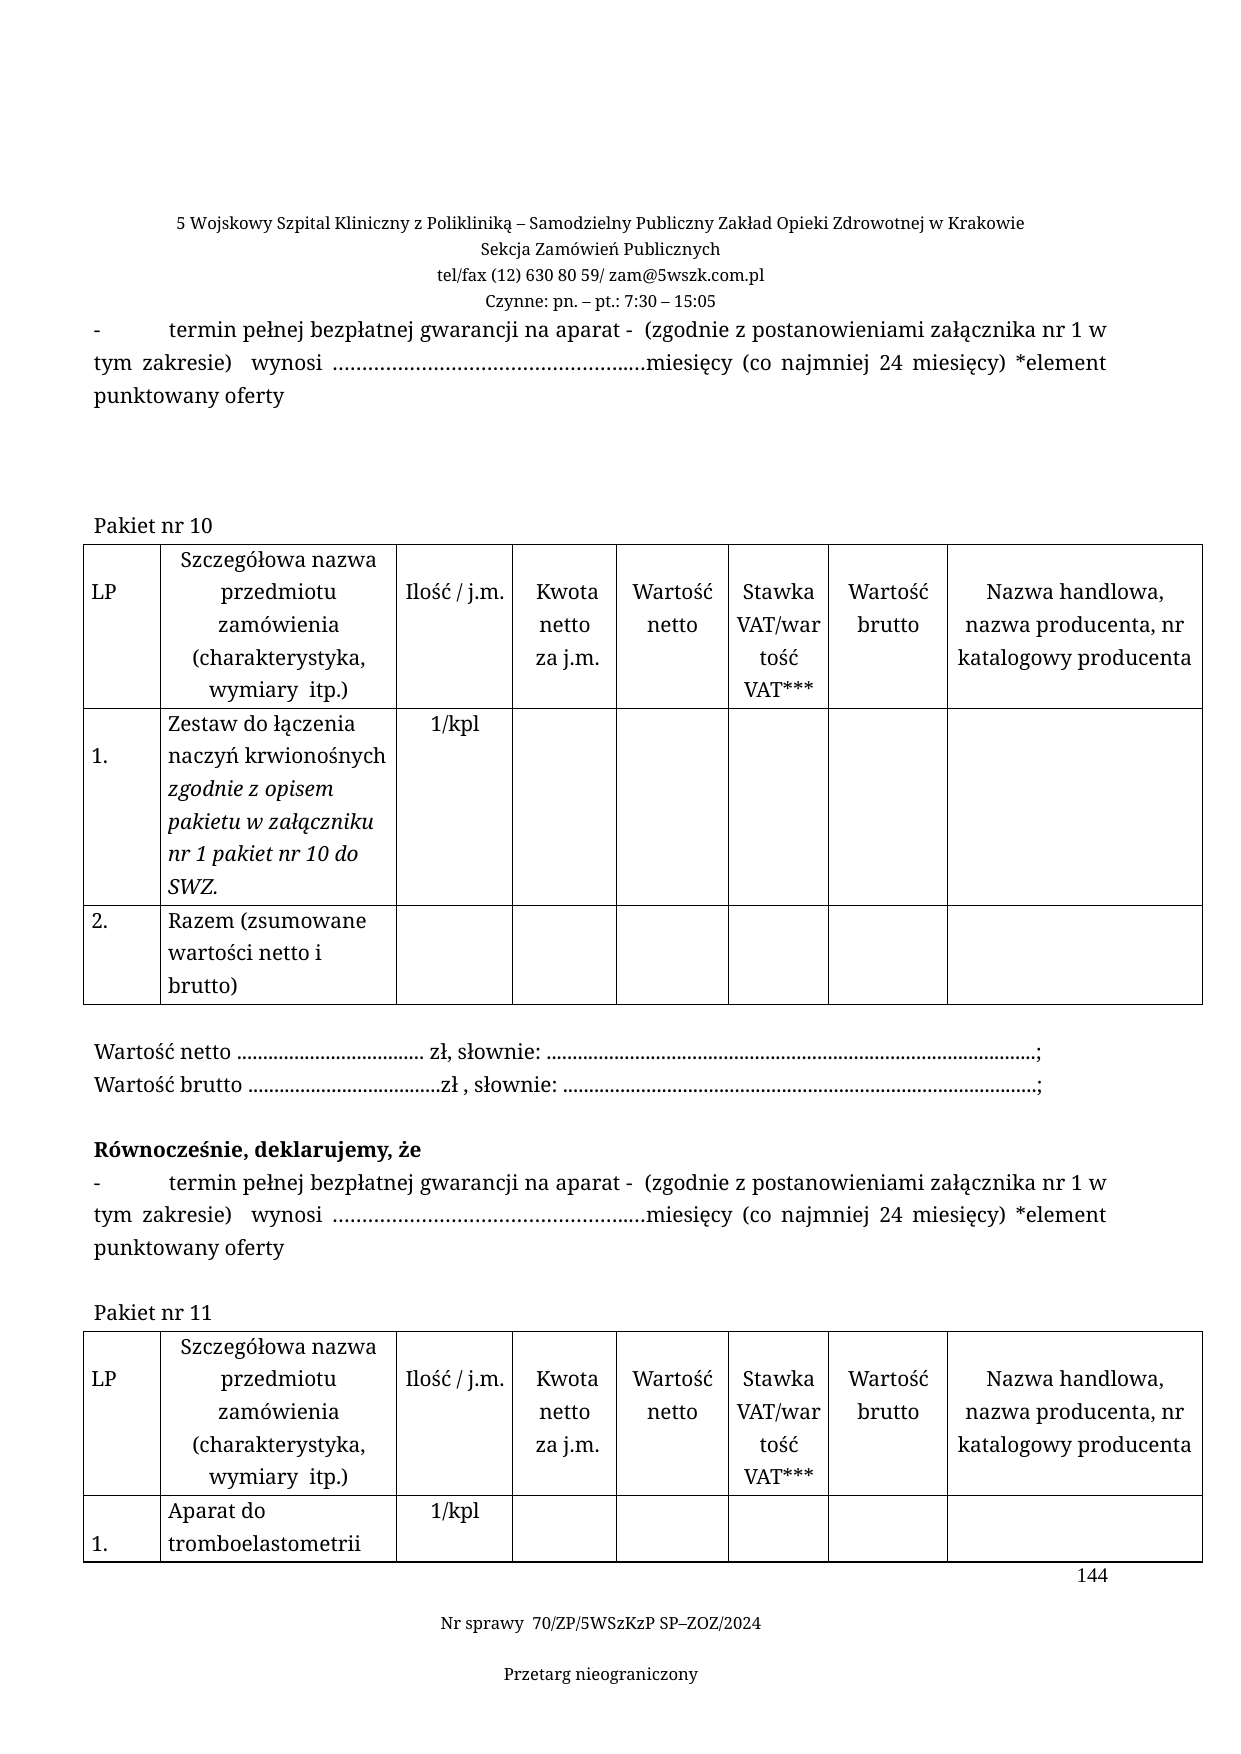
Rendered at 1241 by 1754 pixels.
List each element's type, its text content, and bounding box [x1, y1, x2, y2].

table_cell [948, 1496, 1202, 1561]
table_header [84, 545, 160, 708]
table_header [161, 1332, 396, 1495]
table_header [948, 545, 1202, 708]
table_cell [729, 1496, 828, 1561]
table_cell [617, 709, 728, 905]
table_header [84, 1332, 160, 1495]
text Pakiet nr 10 [94, 511, 1107, 540]
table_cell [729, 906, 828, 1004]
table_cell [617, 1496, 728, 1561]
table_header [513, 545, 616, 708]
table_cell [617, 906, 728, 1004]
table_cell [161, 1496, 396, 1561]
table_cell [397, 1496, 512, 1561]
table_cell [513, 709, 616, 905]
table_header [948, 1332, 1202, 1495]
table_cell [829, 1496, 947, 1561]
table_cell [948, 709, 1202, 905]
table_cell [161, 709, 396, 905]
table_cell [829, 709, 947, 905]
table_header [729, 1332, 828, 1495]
text - termin pełnej bezpłatnej gwarancji na aparat - (zgodnie z postanowieniami załącznika nr 1 w tym zakresie) wynosi …………………………………………..…miesięcy (co najmniej 24 miesięcy) *element punktowany oferty [94, 1168, 1107, 1261]
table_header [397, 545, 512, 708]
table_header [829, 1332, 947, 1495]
text Wartość brutto .....................................zł , słownie: ...........................................................................................; [94, 1070, 1107, 1098]
text Wartość netto .................................... zł, słownie: ..............................................................................................; [94, 1037, 1107, 1066]
text Równocześnie, deklarujemy, że [94, 1135, 1107, 1164]
text Pakiet nr 11 [94, 1298, 1107, 1327]
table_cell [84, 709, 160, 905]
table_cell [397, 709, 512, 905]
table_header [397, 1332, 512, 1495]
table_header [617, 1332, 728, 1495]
text - termin pełnej bezpłatnej gwarancji na aparat - (zgodnie z postanowieniami załącznika nr 1 w tym zakresie) wynosi …………………………………………..…miesięcy (co najmniej 24 miesięcy) *element punktowany oferty [94, 316, 1107, 409]
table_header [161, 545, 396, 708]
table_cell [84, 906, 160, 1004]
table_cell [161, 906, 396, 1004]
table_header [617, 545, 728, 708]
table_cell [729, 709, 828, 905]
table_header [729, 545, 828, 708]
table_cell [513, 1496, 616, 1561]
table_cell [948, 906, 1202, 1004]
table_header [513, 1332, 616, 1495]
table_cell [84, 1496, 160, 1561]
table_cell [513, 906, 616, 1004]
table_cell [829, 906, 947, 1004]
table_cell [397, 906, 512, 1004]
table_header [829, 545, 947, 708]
